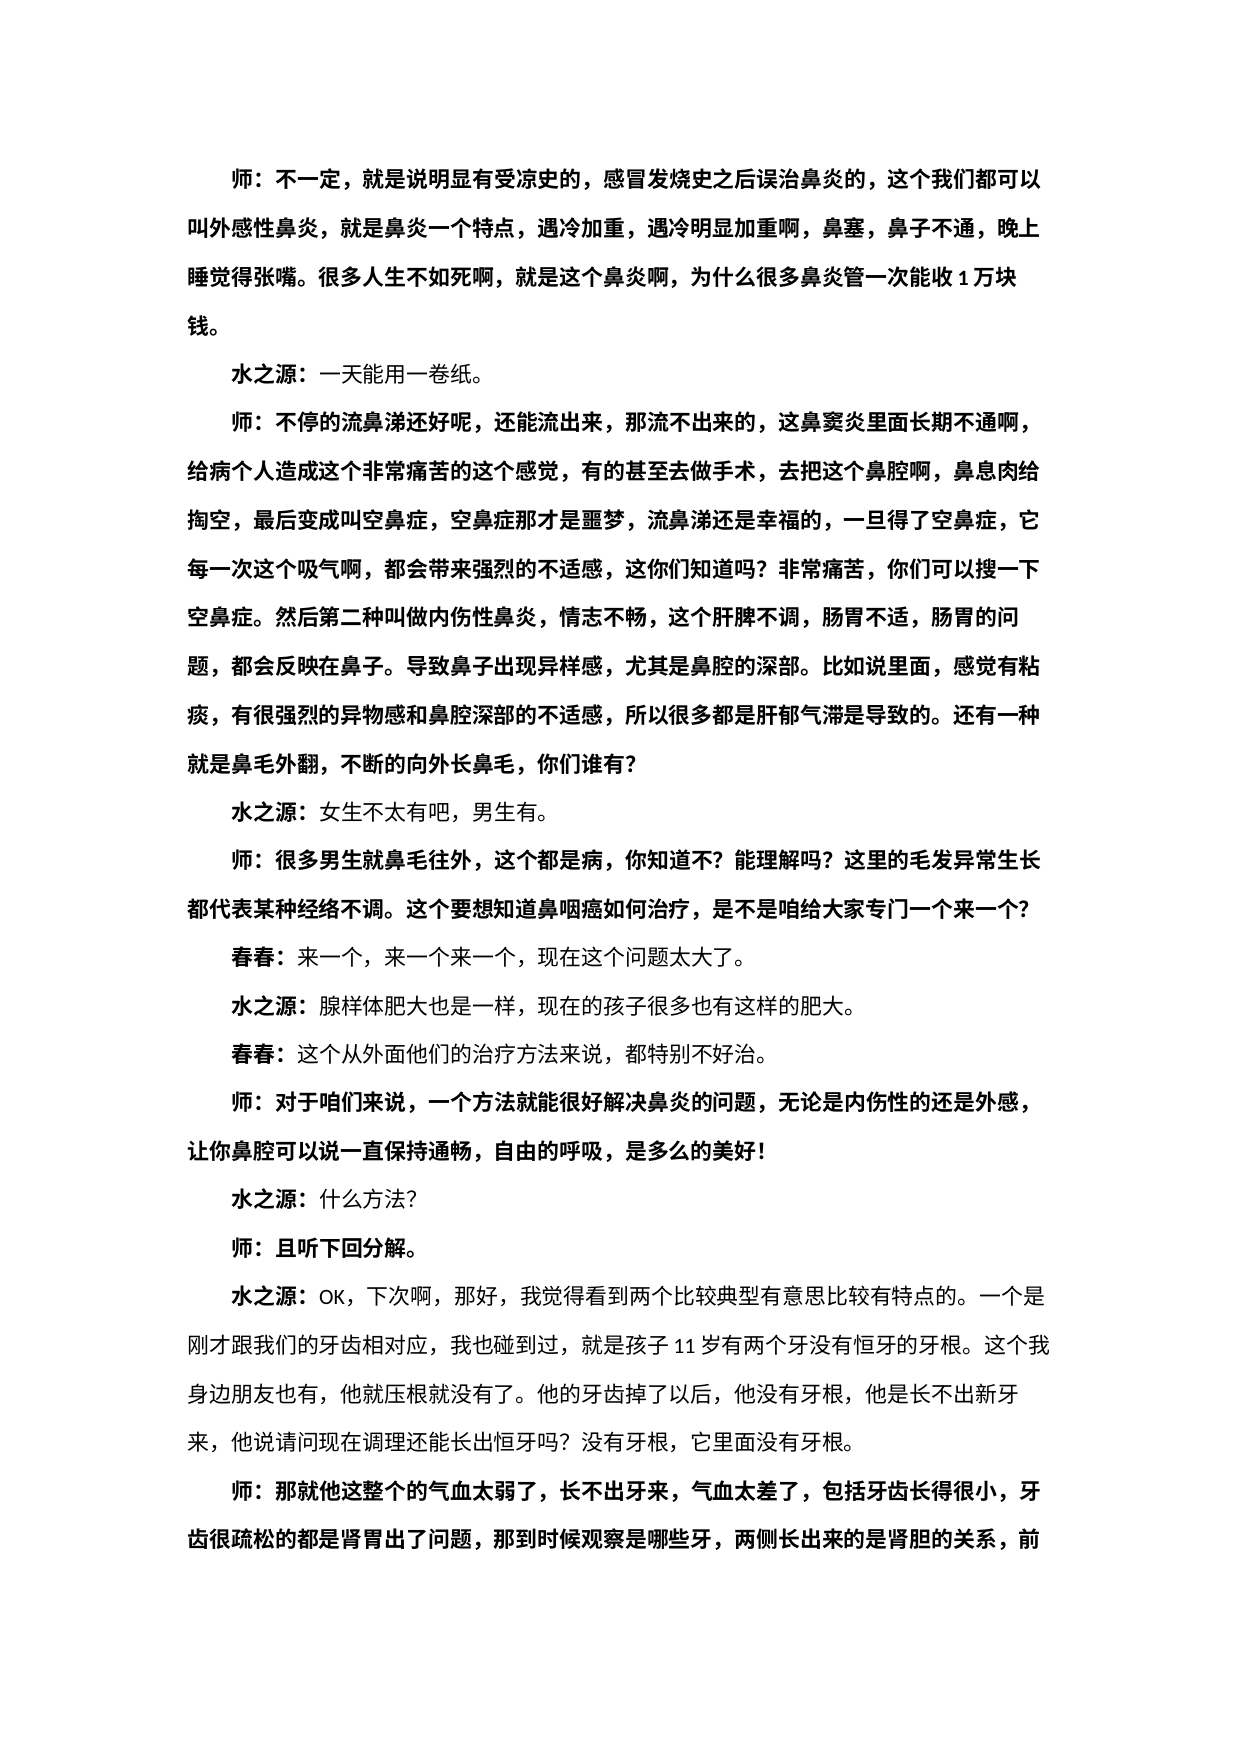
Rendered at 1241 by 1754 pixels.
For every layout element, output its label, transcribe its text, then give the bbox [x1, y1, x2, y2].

text 春春：这个从外面他们的治疗方法来说，都特别不好治。 [187, 1037, 1053, 1069]
text 师：不停的流鼻涕还好呢，还能流出来，那流不出来的，这鼻窦炎里面长期不通啊，给病个人造成这个非常痛苦的这个感觉，有的甚至去做手术，去把这个鼻腔啊，鼻息肉给掏空，最后变成叫空鼻症，空鼻症那才是噩梦，流鼻涕还是幸福的，一旦得了空鼻症，它每一次这个吸气啊，都会带来强烈的不适感，这你们知道吗？非常痛苦，你们可以搜一下空鼻症。然后第二种叫做内伤性鼻炎，情志不畅，这个肝脾不调，肠胃不适，肠胃的问题，都会反映在鼻子。导致鼻子出现异样感，尤其是鼻腔的深部。比如说里面，感觉有粘痰，有很强烈的异物感和鼻腔深部的不适感，所以很多都是肝郁气滞是导致的。还有一种就是鼻毛外翻，不断的向外长鼻毛，你们谁有？ [187, 405, 1053, 779]
text 师：且听下回分解。 [187, 1230, 1053, 1263]
text 水之源：腺样体肥大也是一样，现在的孩子很多也有这样的肥大。 [187, 988, 1053, 1021]
text 水之源：OK，下次啊，那好，我觉得看到两个比较典型有意思比较有特点的。一个是刚才跟我们的牙齿相对应，我也碰到过，就是孩子11岁有两个牙没有恒牙的牙根。这个我身边朋友也有，他就压根就没有了。他的牙齿掉了以后，他没有牙根，他是长不出新牙来，他说请问现在调理还能长出恒牙吗？没有牙根，它里面没有牙根。 [187, 1279, 1053, 1457]
text 师：不一定，就是说明显有受凉史的，感冒发烧史之后误治鼻炎的，这个我们都可以叫外感性鼻炎，就是鼻炎一个特点，遇冷加重，遇冷明显加重啊，鼻塞，鼻子不通，晚上睡觉得张嘴。很多人生不如死啊，就是这个鼻炎啊，为什么很多鼻炎管一次能收1万块钱。 [187, 162, 1053, 341]
text 师：很多男生就鼻毛往外，这个都是病，你知道不？能理解吗？这里的毛发异常生长都代表某种经络不调。这个要想知道鼻咽癌如何治疗，是不是咱给大家专门一个来一个？ [187, 843, 1053, 924]
text 水之源：一天能用一卷纸。 [187, 357, 1053, 389]
text 春春：来一个，来一个来一个，现在这个问题太大了。 [187, 940, 1053, 972]
text 水之源：女生不太有吧，男生有。 [187, 794, 1053, 827]
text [187, 1473, 1053, 1554]
text 水之源：什么方法？ [187, 1182, 1053, 1214]
text 师：对于咱们来说，一个方法就能很好解决鼻炎的问题，无论是内伤性的还是外感，让你鼻腔可以说一直保持通畅，自由的呼吸，是多么的美好！ [187, 1085, 1053, 1166]
